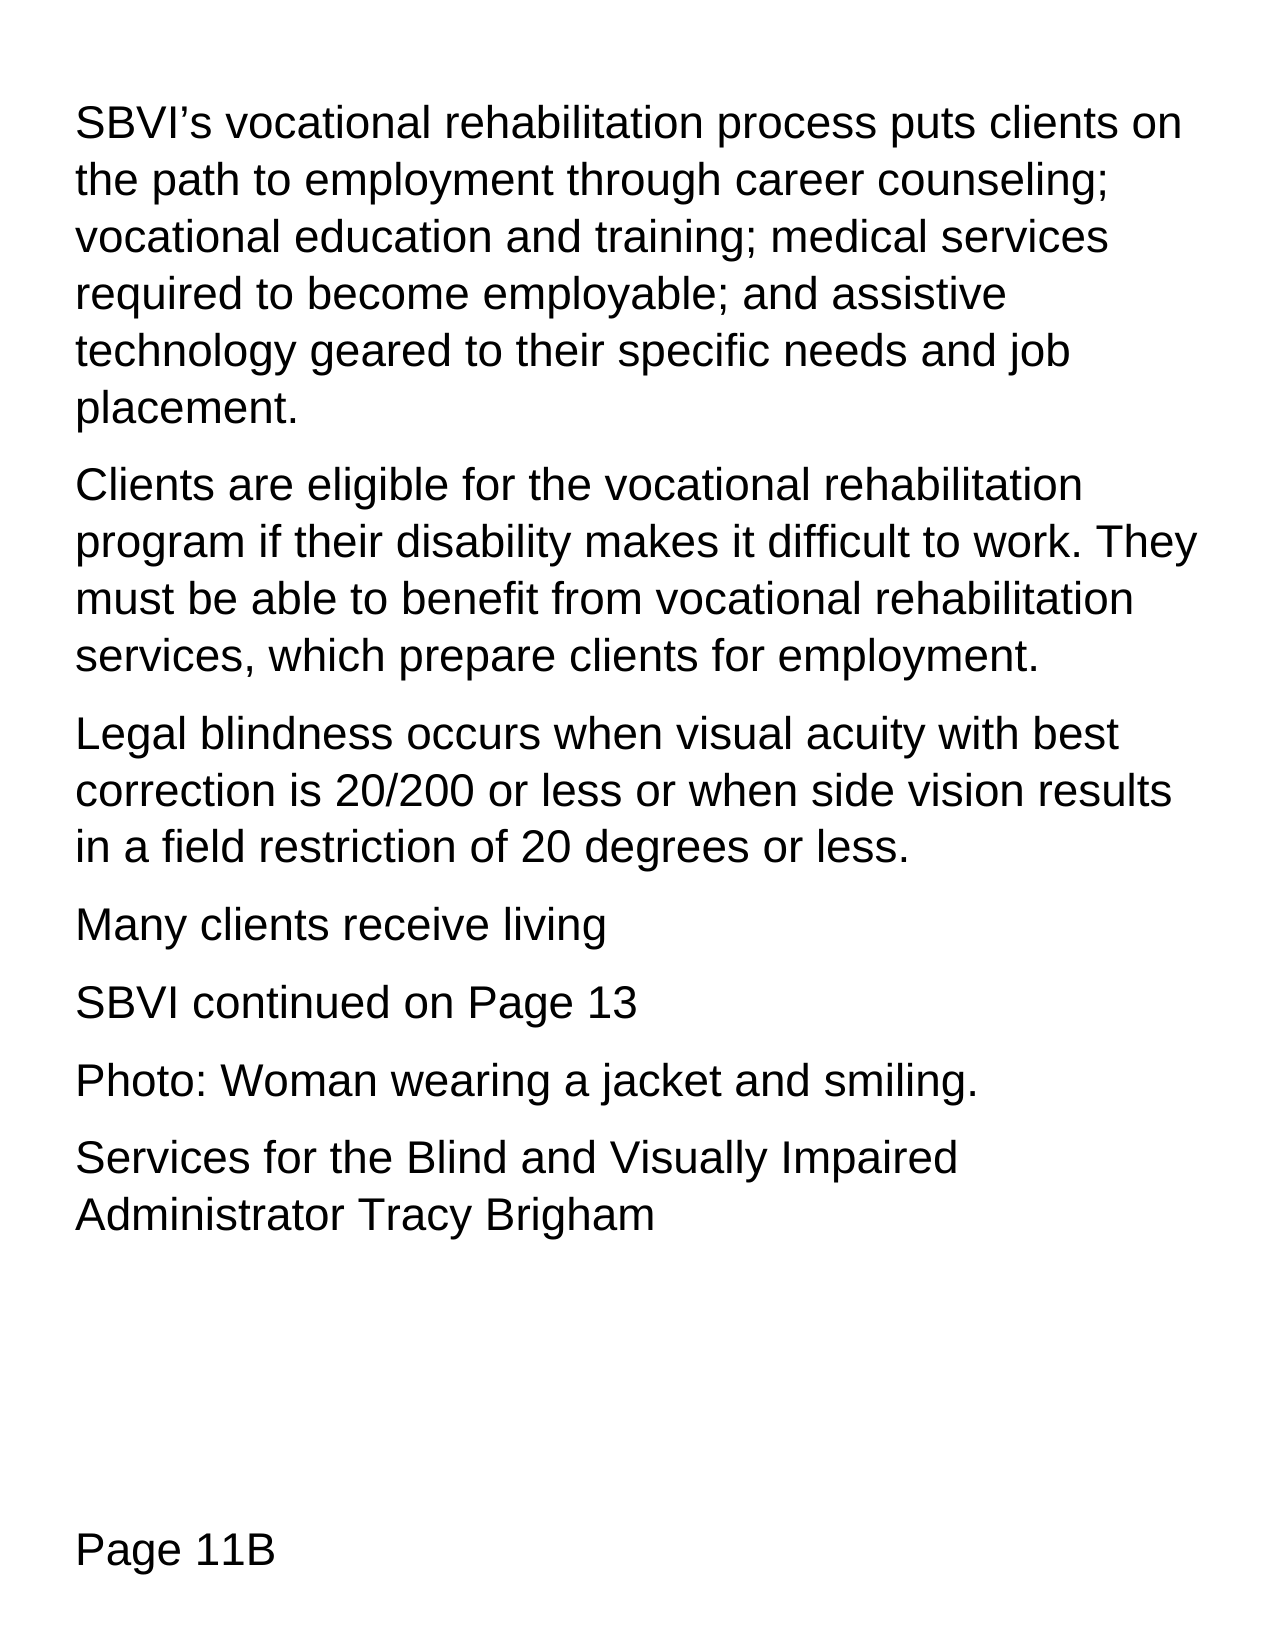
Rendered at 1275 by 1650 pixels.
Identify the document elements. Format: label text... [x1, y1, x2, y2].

text Clients are eligible for the vocational rehabilitation program if their disability makes it difficult to work. They must be able to benefit from vocational rehabilitation services, which prepare clients for employment. [75, 458, 1200, 681]
text SBVI’s vocational rehabilitation process puts clients on the path to employment through career counseling; vocational education and training; medical services required to become employable; and assistive technology geared to their specific needs and job placement. [75, 96, 1200, 433]
text Many clients receive living [75, 898, 1200, 950]
text Services for the Blind and Visually Impaired Administrator Tracy Brigham [75, 1131, 1200, 1240]
text Legal blindness occurs when visual acuity with best correction is 20/200 or less or when side vision results in a field restriction of 20 degrees or less. [75, 706, 1200, 873]
text SBVI continued on Page 13 [75, 975, 1200, 1028]
text Photo: Woman wearing a jacket and smiling. [75, 1053, 1200, 1106]
